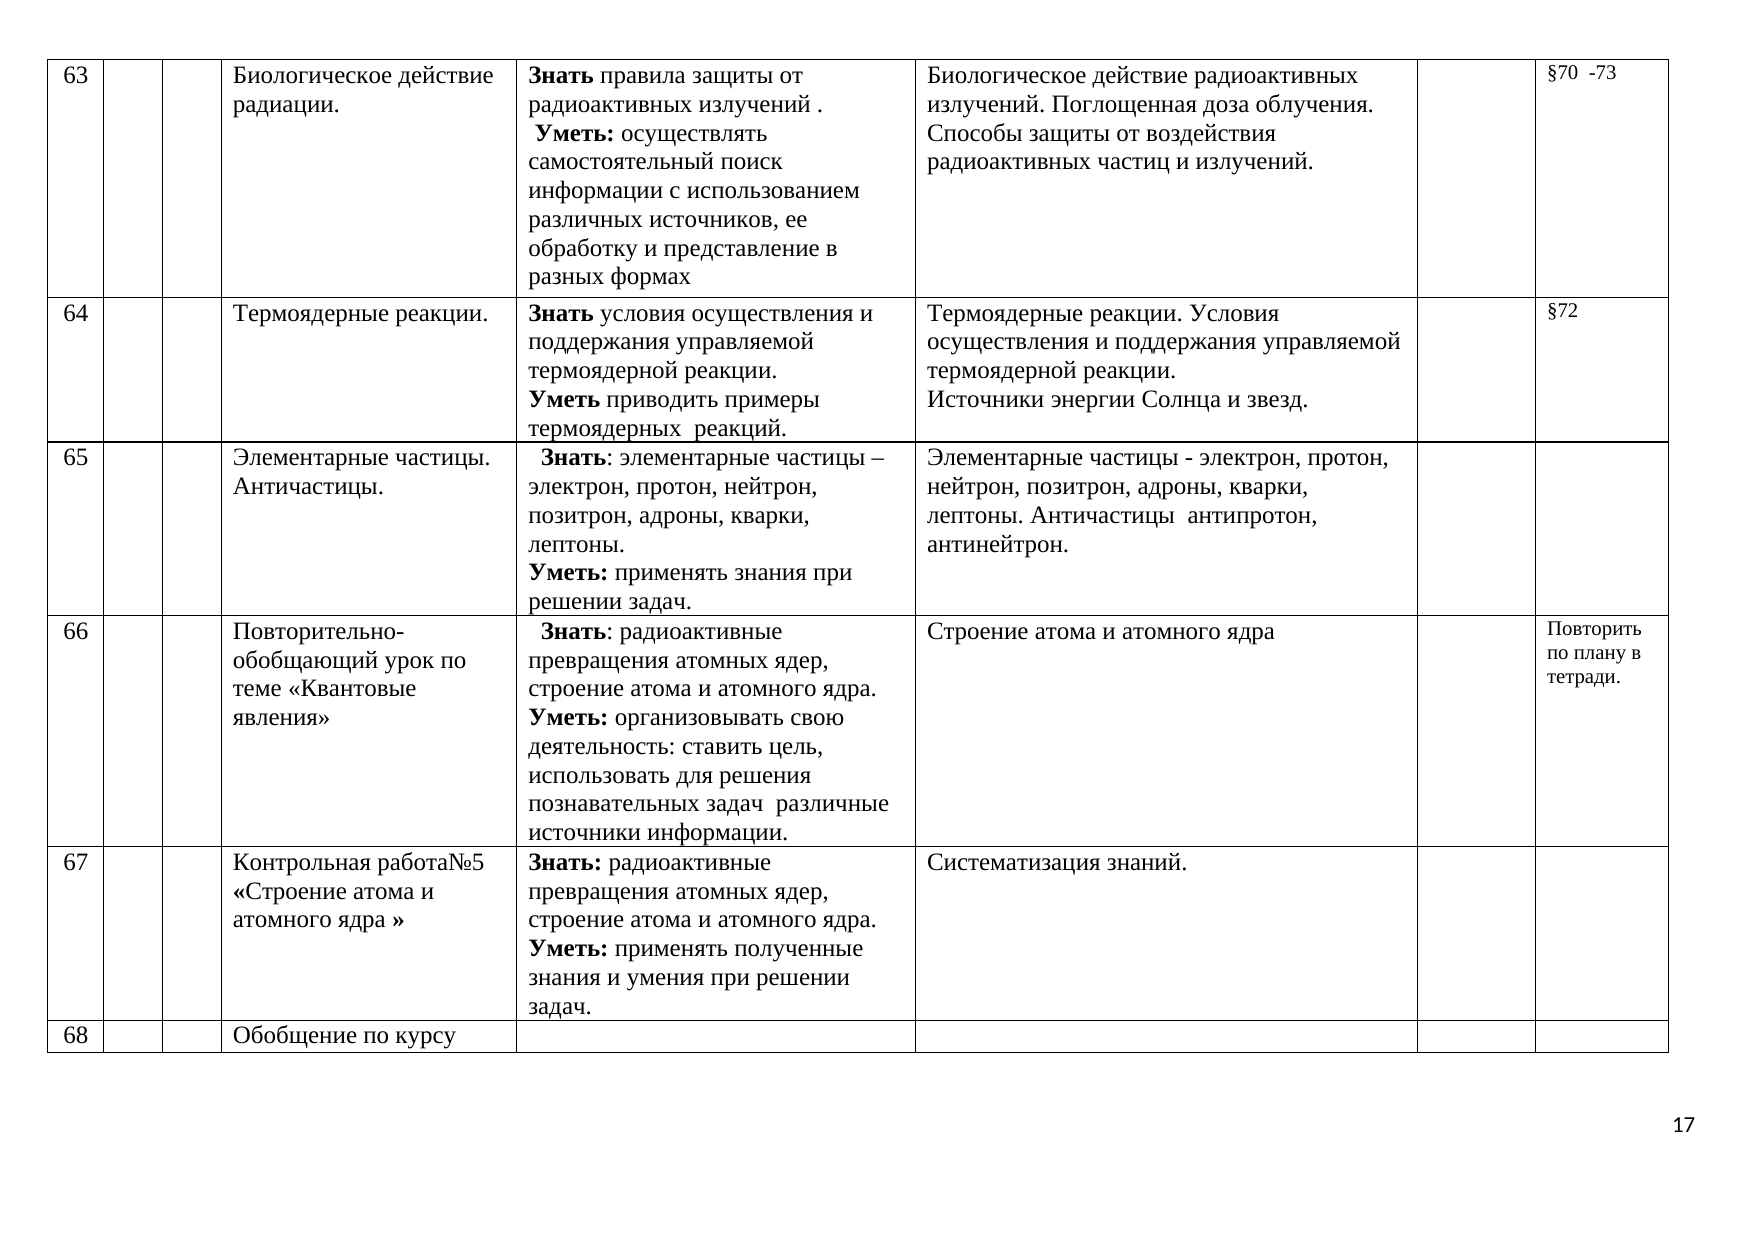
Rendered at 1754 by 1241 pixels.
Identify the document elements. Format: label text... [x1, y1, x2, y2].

table_cell [916, 1021, 1417, 1052]
table_cell [104, 847, 162, 1019]
table_cell Обобщение по курсу [222, 1021, 516, 1052]
table_cell [1536, 1021, 1668, 1052]
table_cell Повторительно-обобщающий урок по теме «Квантовые явления» [222, 616, 516, 846]
table_cell [1418, 1021, 1535, 1052]
table_cell [163, 60, 221, 297]
table_cell Строение атома и атомного ядра [916, 616, 1417, 846]
table_cell [1418, 616, 1535, 846]
table_cell Контрольная работа№5 «Строение атома и атомного ядра » [222, 847, 516, 1019]
table_cell Знать условия осуществления и поддержания управляемой термоядерной реакции. Уметь приводить примеры термоядерных реакций. [517, 298, 915, 441]
table_cell 67 [48, 847, 103, 1019]
table_cell Термоядерные реакции. [222, 298, 516, 441]
table_cell [1418, 847, 1535, 1019]
table_cell 66 [48, 616, 103, 846]
table_cell [104, 1021, 162, 1052]
table_cell [163, 847, 221, 1019]
table_cell [104, 60, 162, 297]
table_cell [163, 443, 221, 615]
table_cell [104, 443, 162, 615]
table_cell 68 [48, 1021, 103, 1052]
table_cell Повторить по плану в тетради. [1536, 616, 1668, 846]
table_cell Знать: радиоактивные превращения атомных ядер, строение атома и атомного ядра. Уметь: организовывать свою деятельность: ставить цель, использовать для решения познавательных задач различные источники информации. [517, 616, 915, 846]
table_cell [1418, 443, 1535, 615]
table_cell Элементарные частицы. Античастицы. [222, 443, 516, 615]
table_cell [163, 1021, 221, 1052]
table_cell [1418, 60, 1535, 297]
table_cell 65 [48, 443, 103, 615]
table_cell Систематизация знаний. [916, 847, 1417, 1019]
table_cell Биологическое действие радиоактивных излучений. Поглощенная доза облучения. Способы защиты от воздействия радиоактивных частиц и излучений. [916, 60, 1417, 297]
table_cell [1418, 298, 1535, 441]
table_cell [1536, 847, 1668, 1019]
table_cell Знать: радиоактивные превращения атомных ядер, строение атома и атомного ядра. Уметь: применять полученные знания и умения при решении задач. [517, 847, 915, 1019]
table_cell [163, 298, 221, 441]
table_cell [104, 616, 162, 846]
table_cell Знать правила защиты от радиоактивных излучений . Уметь: осуществлять самостоятельный поиск информации с использованием различных источников, ее обработку и представление в разных формах [517, 60, 915, 297]
table_cell [163, 616, 221, 846]
table_cell §70 -73 [1536, 60, 1668, 297]
table_cell §72 [1536, 298, 1668, 441]
table_cell Термоядерные реакции. Условия осуществления и поддержания управляемой термоядерной реакции. Источники энергии Солнца и звезд. [916, 298, 1417, 441]
table_cell [104, 298, 162, 441]
table_cell 63 [48, 60, 103, 297]
table_cell [1536, 443, 1668, 615]
table_cell Элементарные частицы - электрон, протон, нейтрон, позитрон, адроны, кварки, лептоны. Античастицы антипротон, антинейтрон. [916, 443, 1417, 615]
table_cell 64 [48, 298, 103, 441]
table_cell Биологическое действие радиации. [222, 60, 516, 297]
table_cell [517, 1021, 915, 1052]
table_cell Знать: элементарные частицы – электрон, протон, нейтрон, позитрон, адроны, кварки, лептоны. Уметь: применять знания при решении задач. [517, 443, 915, 615]
